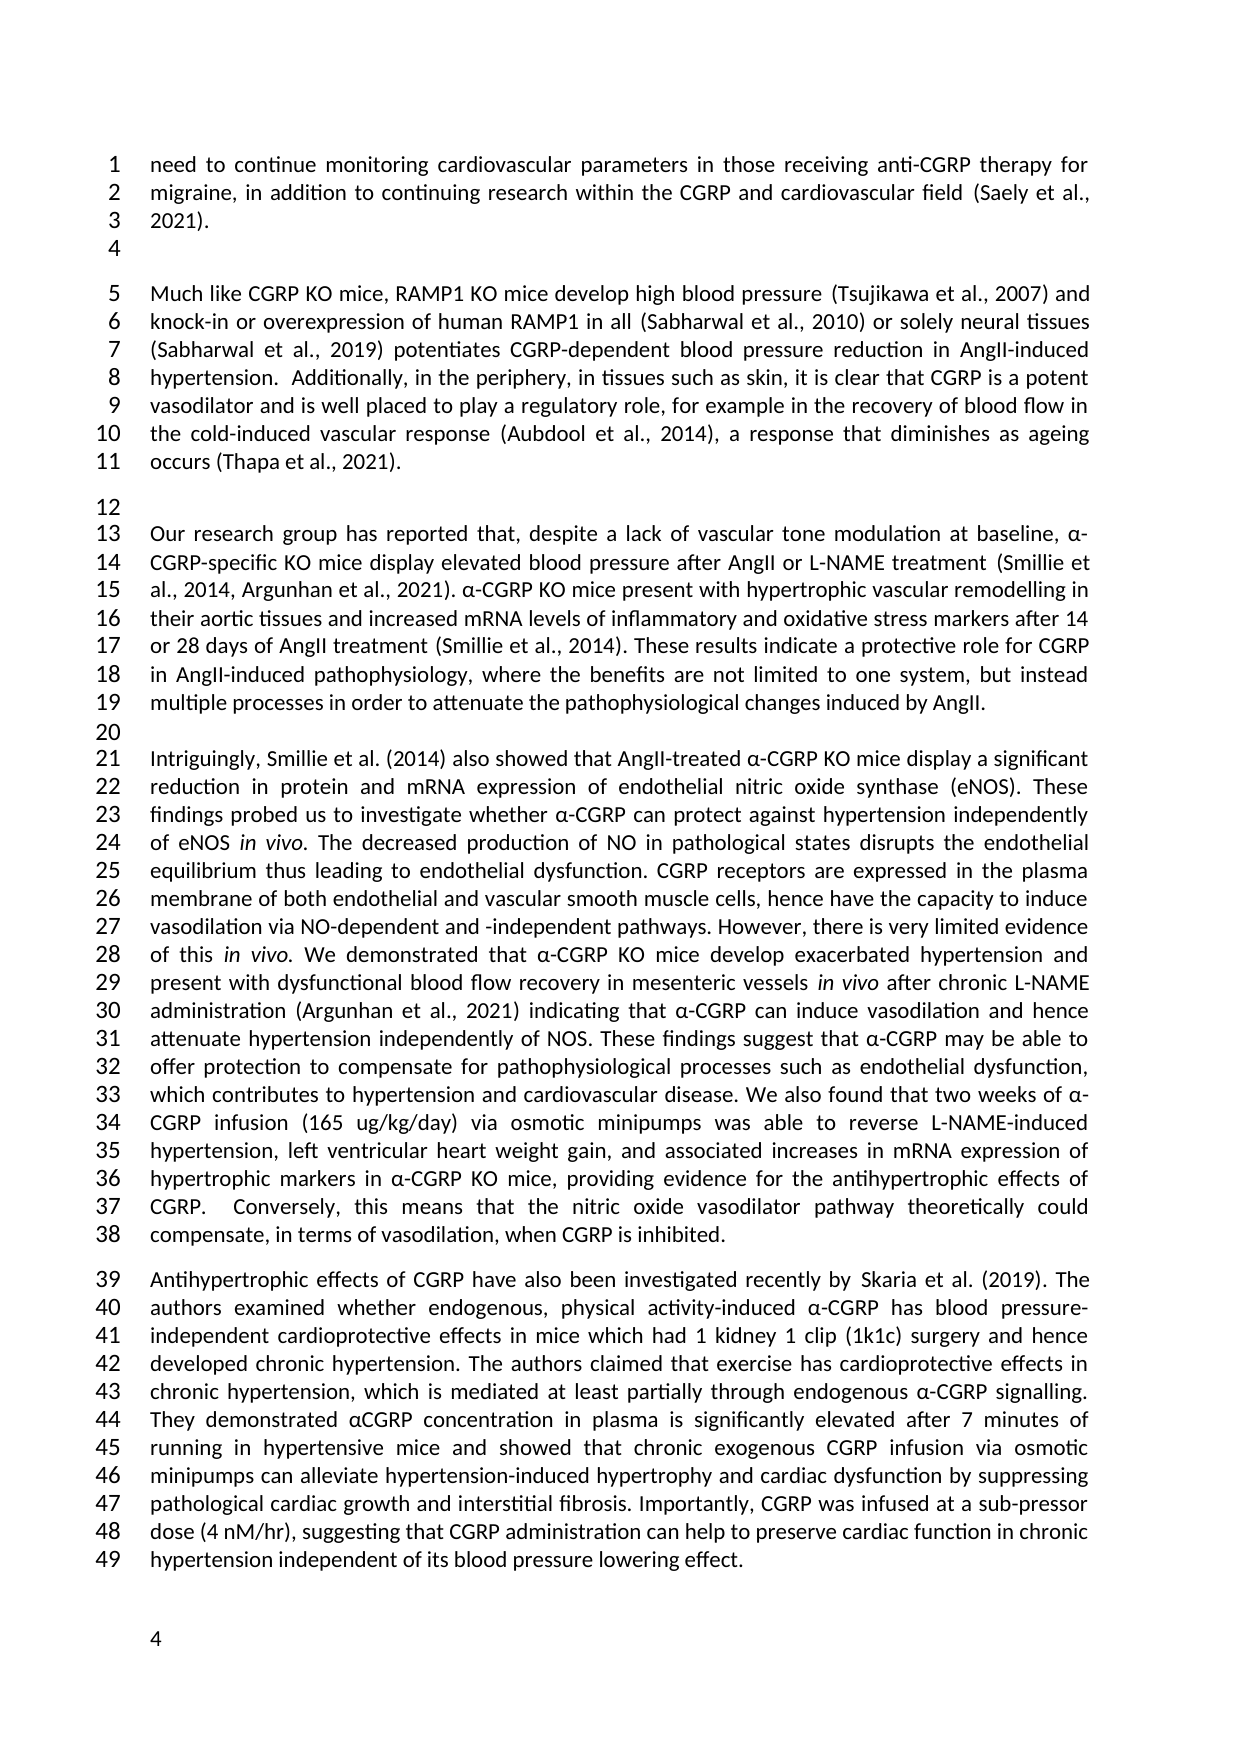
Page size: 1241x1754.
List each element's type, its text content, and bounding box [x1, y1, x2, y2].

text Intriguingly, Smillie et al. (2014) also showed that AngII-treated α-CGRP KO mice display a significant reduction in protein and mRNA expression of endothelial nitric oxide synthase (eNOS). These findings probed us to investigate whether α-CGRP can protect against hypertension independently of eNOS in vivo. The decreased production of NO in pathological states disrupts the endothelial equilibrium thus leading to endothelial dysfunction. CGRP receptors are expressed in the plasma membrane of both endothelial and vascular smooth muscle cells, hence have the capacity to induce vasodilation via NO-dependent and -independent pathways. However, there is very limited evidence of this in vivo. We demonstrated that α-CGRP KO mice develop exacerbated hypertension and present with dysfunctional blood flow recovery in mesenteric vessels in vivo after chronic L-NAME administration (Argunhan et al., 2021) indicating that α-CGRP can induce vasodilation and hence attenuate hypertension independently of NOS. These findings suggest that α-CGRP may be able to offer protection to compensate for pathophysiological processes such as endothelial dysfunction, which contributes to hypertension and cardiovascular disease. We also found that two weeks of α-CGRP infusion (165 ug/kg/day) via osmotic minipumps was able to reverse L-NAME-induced hypertension, left ventricular heart weight gain, and associated increases in mRNA expression of hypertrophic markers in α-CGRP KO mice, providing evidence for the antihypertrophic effects of CGRP. Conversely, this means that the nitric oxide vasodilator pathway theoretically could compensate, in terms of vasodilation, when CGRP is inhibited. [150, 744, 1090, 1248]
text Antihypertrophic effects of CGRP have also been investigated recently by Skaria et al. (2019). The authors examined whether endogenous, physical activity-induced α-CGRP has blood pressure-independent cardioprotective effects in mice which had 1 kidney 1 clip (1k1c) surgery and hence developed chronic hypertension. The authors claimed that exercise has cardioprotective effects in chronic hypertension, which is mediated at least partially through endogenous α-CGRP signalling. They demonstrated αCGRP concentration in plasma is significantly elevated after 7 minutes of running in hypertensive mice and showed that chronic exogenous CGRP infusion via osmotic minipumps can alleviate hypertension-induced hypertrophy and cardiac dysfunction by suppressing pathological cardiac growth and interstitial fibrosis. Importantly, CGRP was infused at a sub-pressor dose (4 nM/hr), suggesting that CGRP administration can help to preserve cardiac function in chronic hypertension independent of its blood pressure lowering effect. [150, 1265, 1090, 1573]
text Our research group has reported that, despite a lack of vascular tone modulation at baseline, α-CGRP-specific KO mice display elevated blood pressure after AngII or L-NAME treatment (Smillie et al., 2014, Argunhan et al., 2021). α-CGRP KO mice present with hypertrophic vascular remodelling in their aortic tissues and increased mRNA levels of inflammatory and oxidative stress markers after 14 or 28 days of AngII treatment (Smillie et al., 2014). These results indicate a protective role for CGRP in AngII-induced pathophysiology, where the benefits are not limited to one system, but instead multiple processes in order to attenuate the pathophysiological changes induced by AngII. [150, 519, 1090, 716]
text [150, 150, 1090, 234]
text Much like CGRP KO mice, RAMP1 KO mice develop high blood pressure (Tsujikawa et al., 2007) and knock-in or overexpression of human RAMP1 in all (Sabharwal et al., 2010) or solely neural tissues (Sabharwal et al., 2019) potentiates CGRP-dependent blood pressure reduction in AngII-induced hypertension. Additionally, in the periphery, in tissues such as skin, it is clear that CGRP is a potent vasodilator and is well placed to play a regulatory role, for example in the recovery of blood flow in the cold-induced vascular response (Aubdool et al., 2014), a response that diminishes as ageing occurs (Thapa et al., 2021). [150, 279, 1090, 475]
